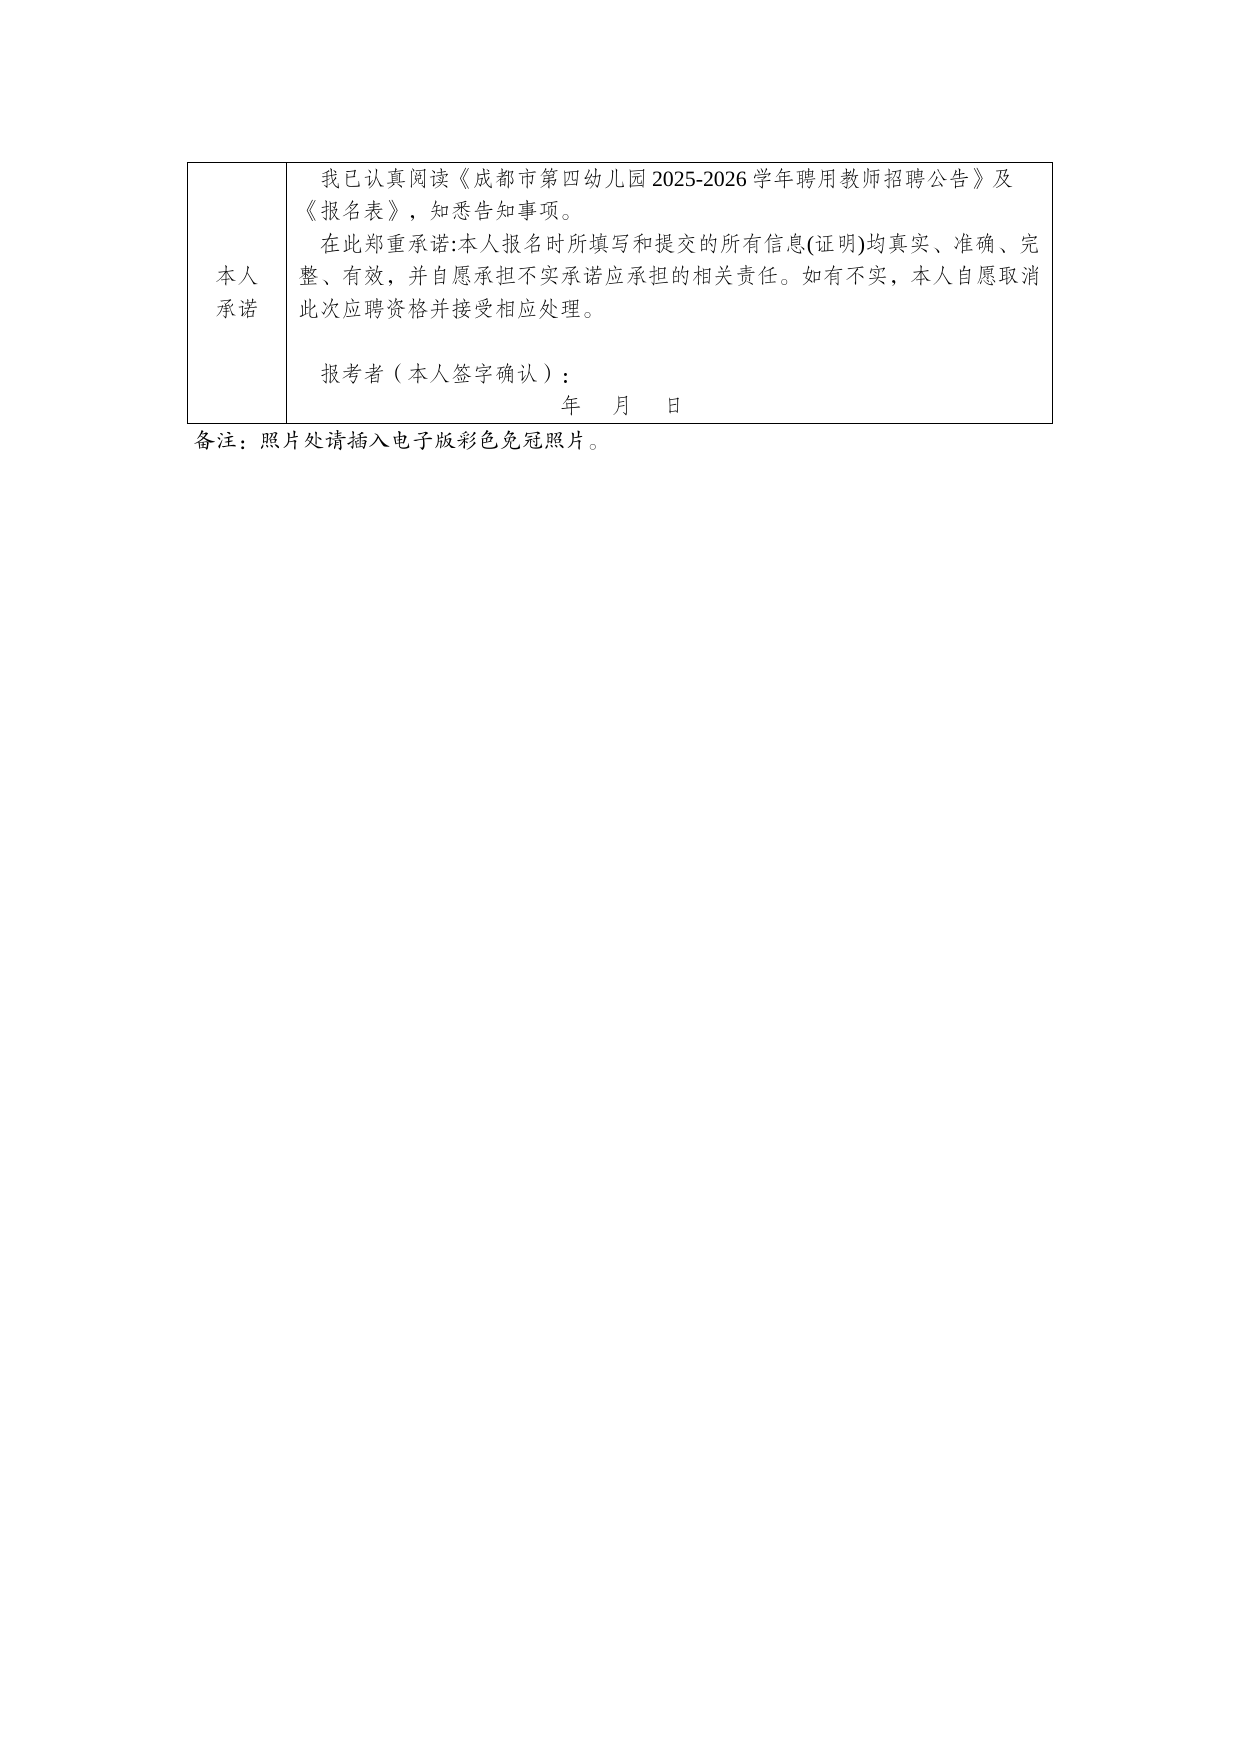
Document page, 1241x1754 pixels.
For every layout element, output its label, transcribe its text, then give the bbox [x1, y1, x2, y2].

text 备注：照片处请插入电子版彩色免冠照片。 [187, 424, 1053, 457]
table_cell 本人 承诺 [188, 163, 286, 423]
table_cell 我已认真阅读《成都市第四幼儿园2025-2026学年聘用教师招聘公告》及《报名表》，知悉告知事项。 在此郑重承诺:本人报名时所填写和提交的所有信息(证明)均真实、准确、完整、有效，并自愿承担不实承诺应承担的相关责任。如有不实，本人自愿取消此次应聘资格并接受相应处理。 报考者（本人签字确认）： 年 月 日 [287, 163, 1052, 423]
